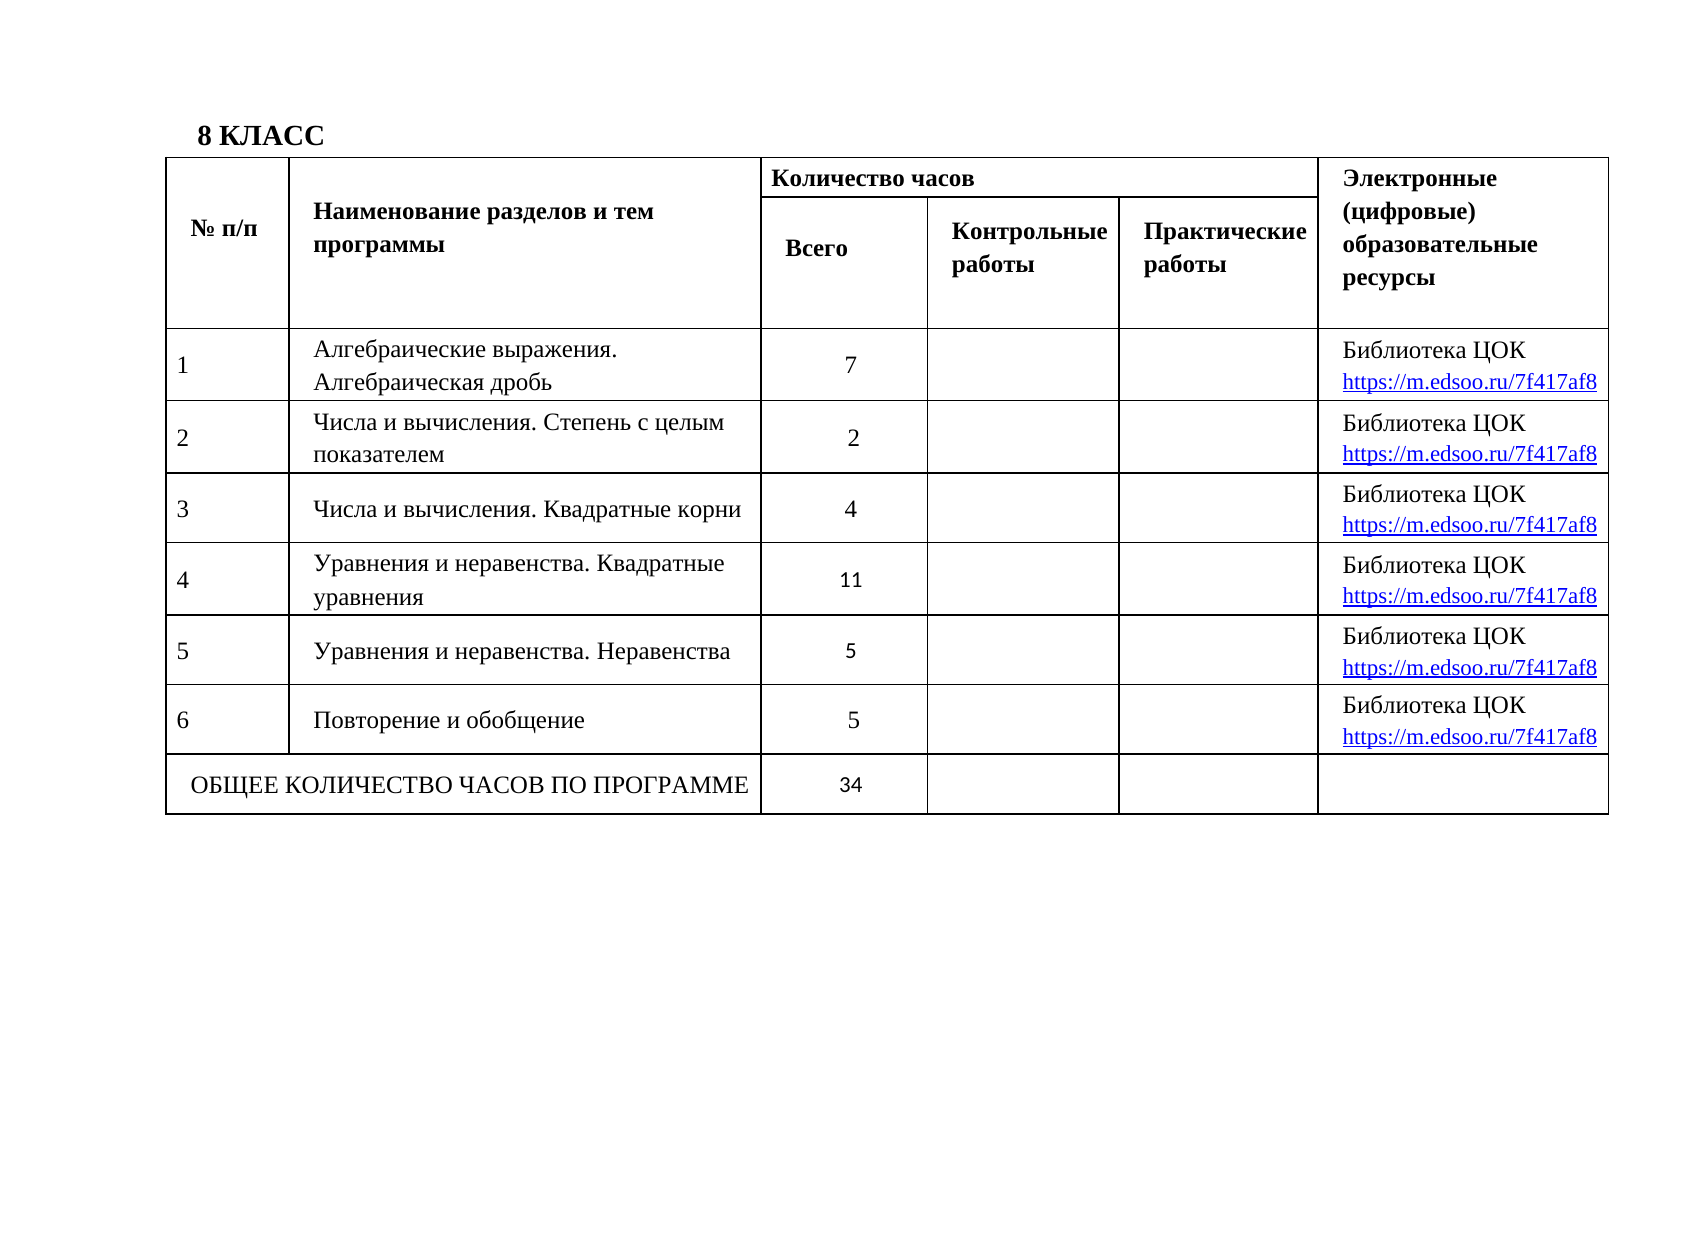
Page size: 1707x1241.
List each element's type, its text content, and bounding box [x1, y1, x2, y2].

table_cell Числа и вычисления. Степень с целым показателем [290, 401, 760, 472]
table_cell Контрольные работы [928, 198, 1118, 327]
table_cell [928, 685, 1118, 753]
table_cell Повторение и обобщение [290, 685, 760, 753]
table_cell 4 [762, 474, 927, 542]
table_cell Уравнения и неравенства. Квадратные уравнения [290, 543, 760, 614]
table_header № п/п [167, 158, 288, 327]
table_cell Числа и вычисления. Квадратные корни [290, 474, 760, 542]
table_cell [1120, 329, 1317, 400]
table_cell 7 [762, 329, 927, 400]
table_cell [928, 755, 1118, 813]
table_header Электронные (цифровые) образовательные ресурсы [1319, 158, 1608, 327]
table_cell 6 [167, 685, 288, 753]
table_cell Практические работы [1120, 198, 1317, 327]
table_cell Библиотека ЦОК https://m.edsoo.ru/7f417af8 [1319, 543, 1608, 614]
table_cell [1120, 401, 1317, 472]
table_cell [1319, 755, 1608, 813]
table_cell 2 [762, 401, 927, 472]
table_cell 11 [762, 543, 927, 614]
table_cell 4 [167, 543, 288, 614]
table_cell [928, 543, 1118, 614]
table_cell Библиотека ЦОК https://m.edsoo.ru/7f417af8 [1319, 329, 1608, 400]
table_cell Всего [762, 198, 927, 327]
table_cell [1120, 755, 1317, 813]
table_cell Библиотека ЦОК https://m.edsoo.ru/7f417af8 [1319, 616, 1608, 684]
table_cell [1120, 543, 1317, 614]
text 8 КЛАСС [190, 118, 1618, 152]
table_cell 5 [762, 685, 927, 753]
table_cell 3 [167, 474, 288, 542]
table_cell [1120, 474, 1317, 542]
table_cell 5 [167, 616, 288, 684]
table_cell [1120, 616, 1317, 684]
table_cell Уравнения и неравенства. Неравенства [290, 616, 760, 684]
table_cell 5 [762, 616, 927, 684]
table_cell [928, 616, 1118, 684]
table_cell 34 [762, 755, 927, 813]
table_header Наименование разделов и тем программы [290, 158, 760, 327]
table_cell ОБЩЕЕ КОЛИЧЕСТВО ЧАСОВ ПО ПРОГРАММЕ [167, 755, 760, 813]
table_cell Библиотека ЦОК https://m.edsoo.ru/7f417af8 [1319, 401, 1608, 472]
table_cell Библиотека ЦОК https://m.edsoo.ru/7f417af8 [1319, 685, 1608, 753]
table_cell [928, 474, 1118, 542]
table_cell Библиотека ЦОК https://m.edsoo.ru/7f417af8 [1319, 474, 1608, 542]
table_cell [928, 401, 1118, 472]
table_cell 1 [167, 329, 288, 400]
table_cell [928, 329, 1118, 400]
table_header Количество часов [762, 158, 1317, 196]
table_cell [1120, 685, 1317, 753]
table_cell Алгебраические выражения. Алгебраическая дробь [290, 329, 760, 400]
table_cell 2 [167, 401, 288, 472]
